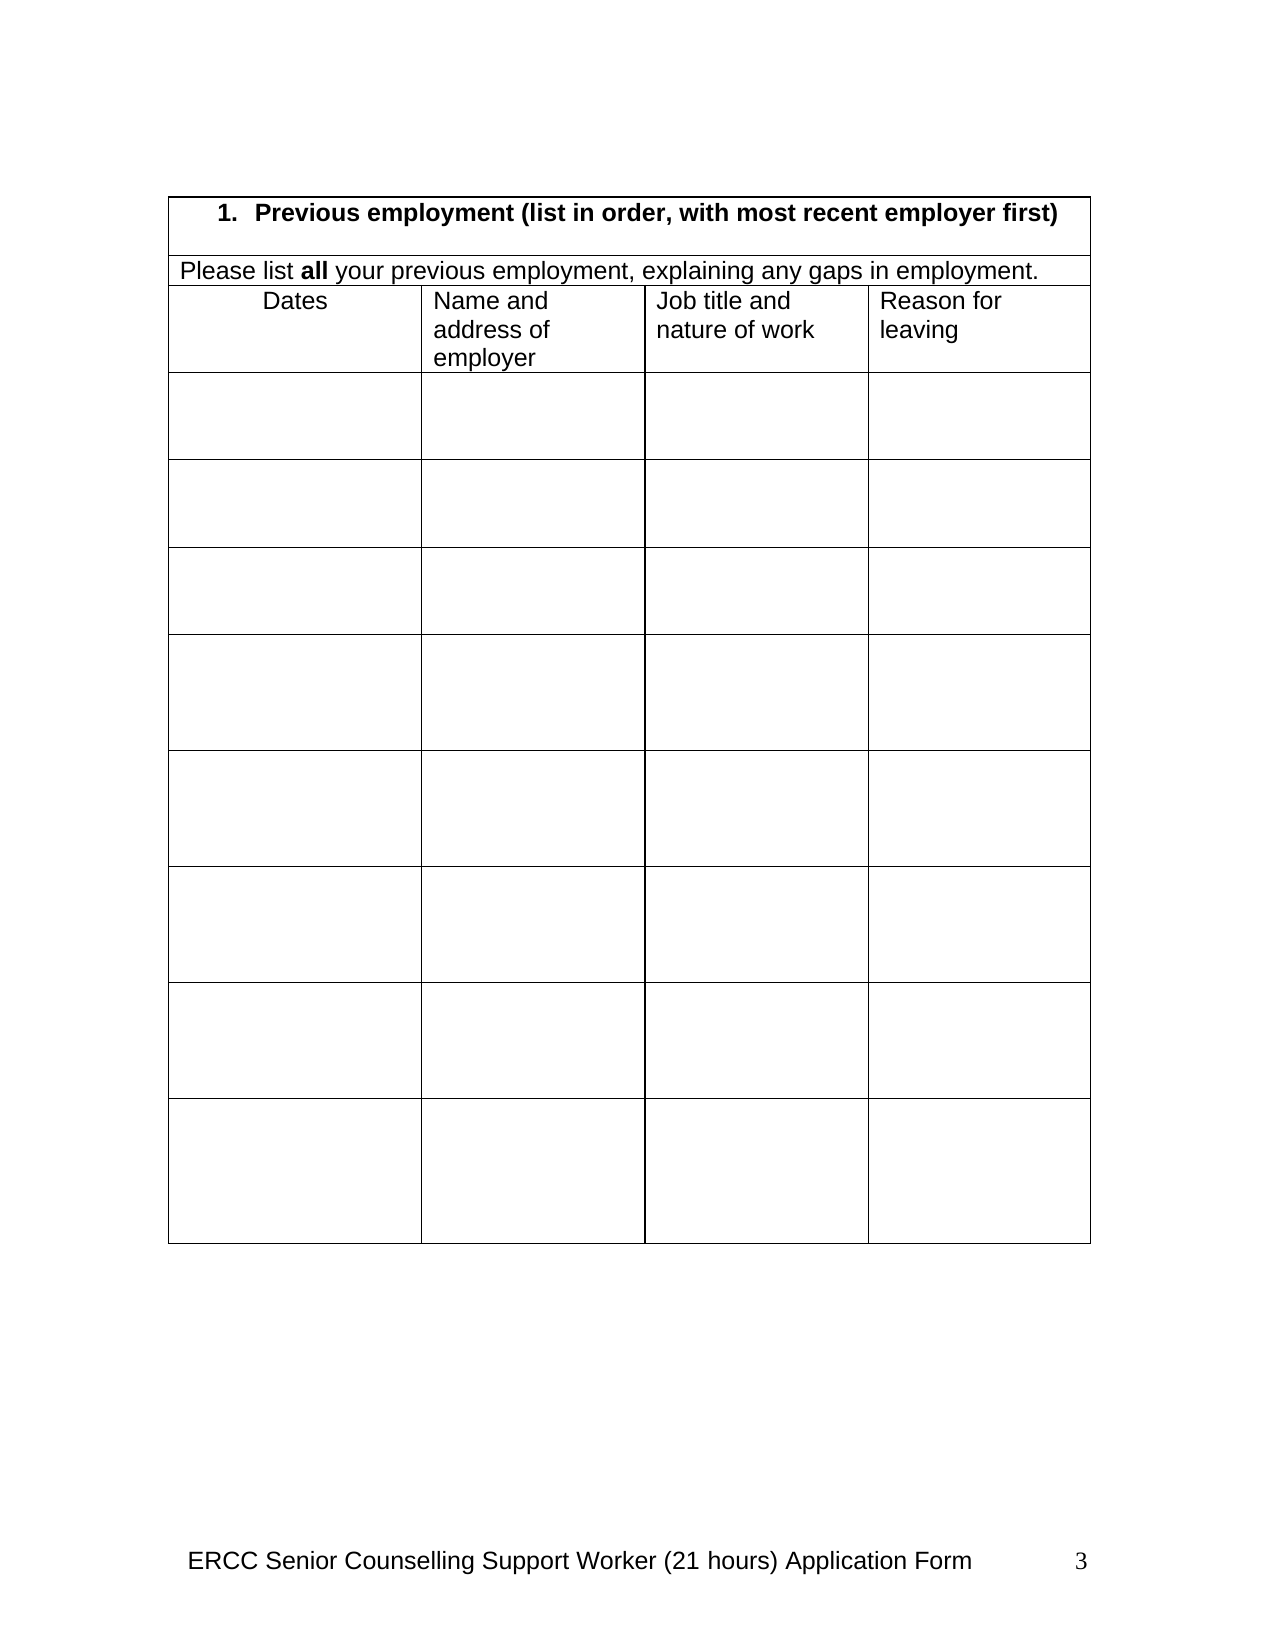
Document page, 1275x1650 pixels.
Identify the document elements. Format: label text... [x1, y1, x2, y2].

table_cell [646, 548, 868, 634]
table_cell [169, 460, 421, 547]
table_cell [169, 635, 421, 750]
table_cell [646, 983, 868, 1098]
table_cell Job title and nature of work [646, 286, 868, 372]
table_cell [869, 373, 1090, 459]
table_cell [646, 460, 868, 547]
table_cell [646, 867, 868, 982]
table_cell [646, 373, 868, 459]
table_cell [422, 635, 644, 750]
table_cell [869, 751, 1090, 866]
table_cell [169, 983, 421, 1098]
table_cell [422, 751, 644, 866]
table_cell Dates [169, 286, 421, 372]
table_cell [422, 548, 644, 634]
table_cell [869, 867, 1090, 982]
table_cell [422, 1099, 644, 1243]
table_cell [169, 751, 421, 866]
table_cell [869, 460, 1090, 547]
table_cell Name and address of employer [422, 286, 644, 372]
table_cell [869, 983, 1090, 1098]
table_cell [646, 1099, 868, 1243]
table_cell [169, 548, 421, 634]
table_cell [422, 983, 644, 1098]
table_cell [422, 373, 644, 459]
table_cell [646, 751, 868, 866]
table_cell Reason for leaving [869, 286, 1090, 372]
table_cell [422, 867, 644, 982]
table_cell [869, 1099, 1090, 1243]
table_cell [869, 635, 1090, 750]
table_cell [646, 635, 868, 750]
table_cell [869, 548, 1090, 634]
table_cell Please list all your previous employment, explaining any gaps in employment. [169, 256, 1090, 285]
table_cell [169, 373, 421, 459]
table_cell [169, 1099, 421, 1243]
table_header Previous employment (list in order, with most recent employer first) [169, 198, 1090, 255]
table_cell [169, 867, 421, 982]
table_cell [422, 460, 644, 547]
